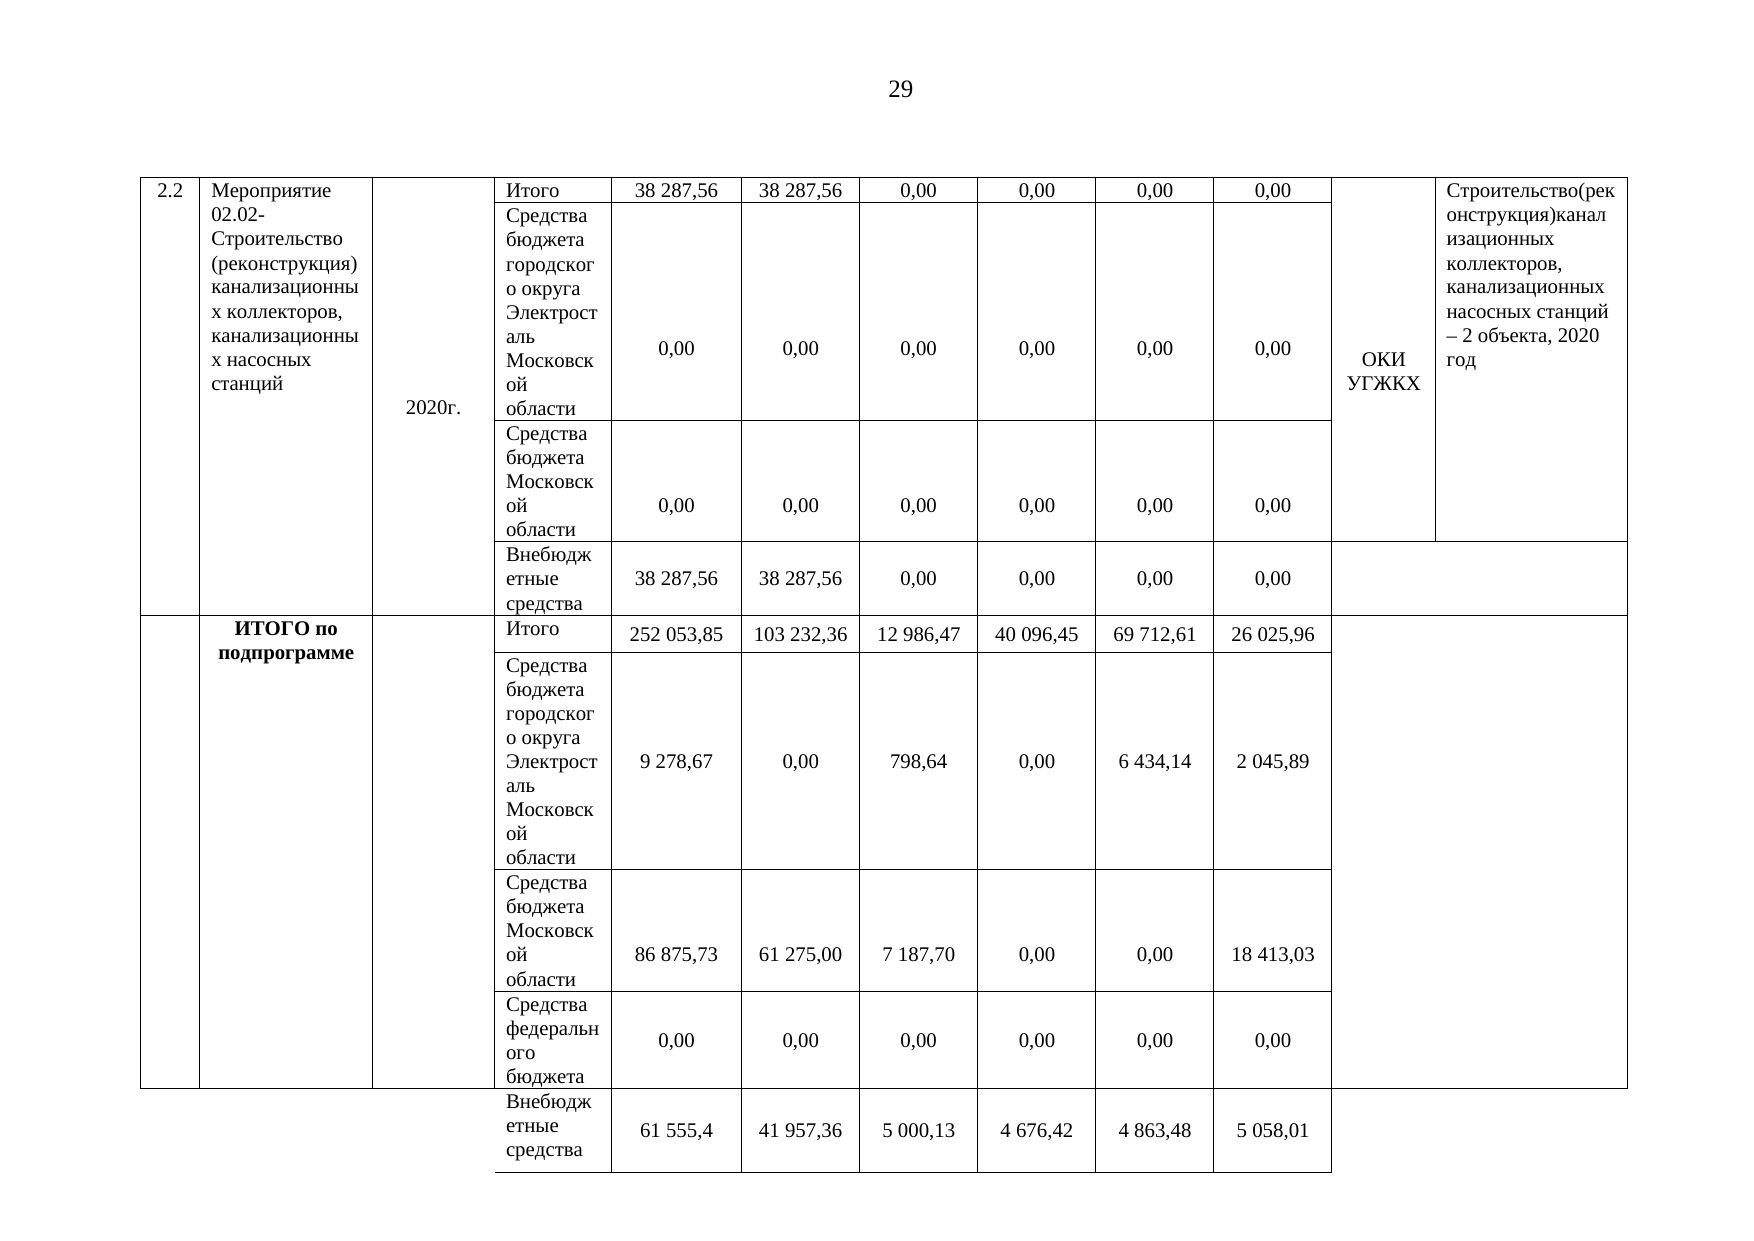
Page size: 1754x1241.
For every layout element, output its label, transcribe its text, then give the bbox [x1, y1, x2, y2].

table_cell 0,00 [612, 992, 741, 1088]
table_cell 5 058,01 [1214, 1089, 1331, 1172]
table_cell Мероприятие 02.02- Строительство (реконструкция) канализационных коллекторов, канализационных насосных станций [200, 178, 372, 614]
table_cell 103 232,36 [742, 616, 859, 652]
table_cell Итого [495, 178, 611, 202]
table_cell 0,00 [742, 421, 859, 541]
table_cell ИТОГО по подпрограмме [200, 616, 372, 1088]
table_cell 0,00 [1214, 203, 1331, 420]
table_cell 61 275,00 [742, 870, 859, 991]
table_cell [141, 616, 199, 1088]
table_cell 0,00 [1096, 203, 1213, 420]
table_cell 0,00 [742, 653, 859, 869]
table_cell 0,00 [1214, 421, 1331, 541]
table_cell 41 957,36 [742, 1089, 859, 1172]
table_cell Внебюджетные средства [495, 542, 611, 614]
table_cell 4 676,42 [978, 1089, 1095, 1172]
table_cell Средства бюджета Московской области [495, 870, 611, 991]
table_cell 0,00 [1096, 992, 1213, 1088]
table_cell 0,00 [860, 421, 977, 541]
table_cell 38 287,56 [742, 178, 859, 202]
table_cell Средства федерального бюджета [495, 992, 611, 1088]
table_cell Внебюджетные средства [495, 1089, 611, 1172]
table_cell 0,00 [742, 992, 859, 1088]
table_cell 9 278,67 [612, 653, 741, 869]
table_cell 0,00 [978, 870, 1095, 991]
table_cell 86 875,73 [612, 870, 741, 991]
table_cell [495, 203, 611, 420]
table_cell 38 287,56 [612, 542, 741, 614]
table_cell 6 434,14 [1096, 653, 1213, 869]
table_cell [373, 616, 494, 1088]
table_cell 0,00 [978, 653, 1095, 869]
table_cell 0,00 [978, 178, 1095, 202]
table_cell Средства бюджета Московской области [495, 421, 611, 541]
table_cell 12 986,47 [860, 616, 977, 652]
table_cell 0,00 [860, 542, 977, 614]
table_cell 61 555,4 [612, 1089, 741, 1172]
table_cell [1332, 542, 1627, 614]
table_cell 0,00 [1096, 870, 1213, 991]
table_cell Средства бюджета городского округа Электросталь Московской области [495, 653, 611, 869]
table_cell 38 287,56 [742, 542, 859, 614]
table_cell 0,00 [612, 421, 741, 541]
table_cell 2 045,89 [1214, 653, 1331, 869]
table_cell 26 025,96 [1214, 616, 1331, 652]
table_cell 2.2 [141, 178, 199, 614]
table_cell 0,00 [1214, 542, 1331, 614]
table_cell 252 053,85 [612, 616, 741, 652]
table_cell 0,00 [1096, 542, 1213, 614]
table_cell 0,00 [742, 203, 859, 420]
table_cell 18 413,03 [1214, 870, 1331, 991]
table_cell 0,00 [1096, 421, 1213, 541]
table_cell 0,00 [978, 542, 1095, 614]
table_cell ОКИ УГЖКХ [1332, 178, 1435, 541]
table_cell 0,00 [860, 203, 977, 420]
table_cell 0,00 [612, 203, 741, 420]
table_cell 0,00 [1096, 178, 1213, 202]
table_cell 0,00 [1214, 178, 1331, 202]
table_cell 0,00 [978, 203, 1095, 420]
table_cell 0,00 [860, 992, 977, 1088]
table_cell Итого [495, 616, 611, 652]
table_cell 0,00 [978, 421, 1095, 541]
table_cell 0,00 [860, 178, 977, 202]
table_cell 4 863,48 [1096, 1089, 1213, 1172]
table_cell 69 712,61 [1096, 616, 1213, 652]
table_cell 0,00 [1214, 992, 1331, 1088]
table_cell 2020г. [373, 178, 494, 614]
table_cell 38 287,56 [612, 178, 741, 202]
table_cell Строительство(реконструкция)канализационных коллекторов, канализационных насосных станций – 2 объекта, 2020 год [1436, 178, 1627, 541]
table_cell 0,00 [978, 992, 1095, 1088]
table_cell 798,64 [860, 653, 977, 869]
table_cell 5 000,13 [860, 1089, 977, 1172]
table_cell [1332, 616, 1627, 1088]
table_cell 7 187,70 [860, 870, 977, 991]
table_cell 40 096,45 [978, 616, 1095, 652]
